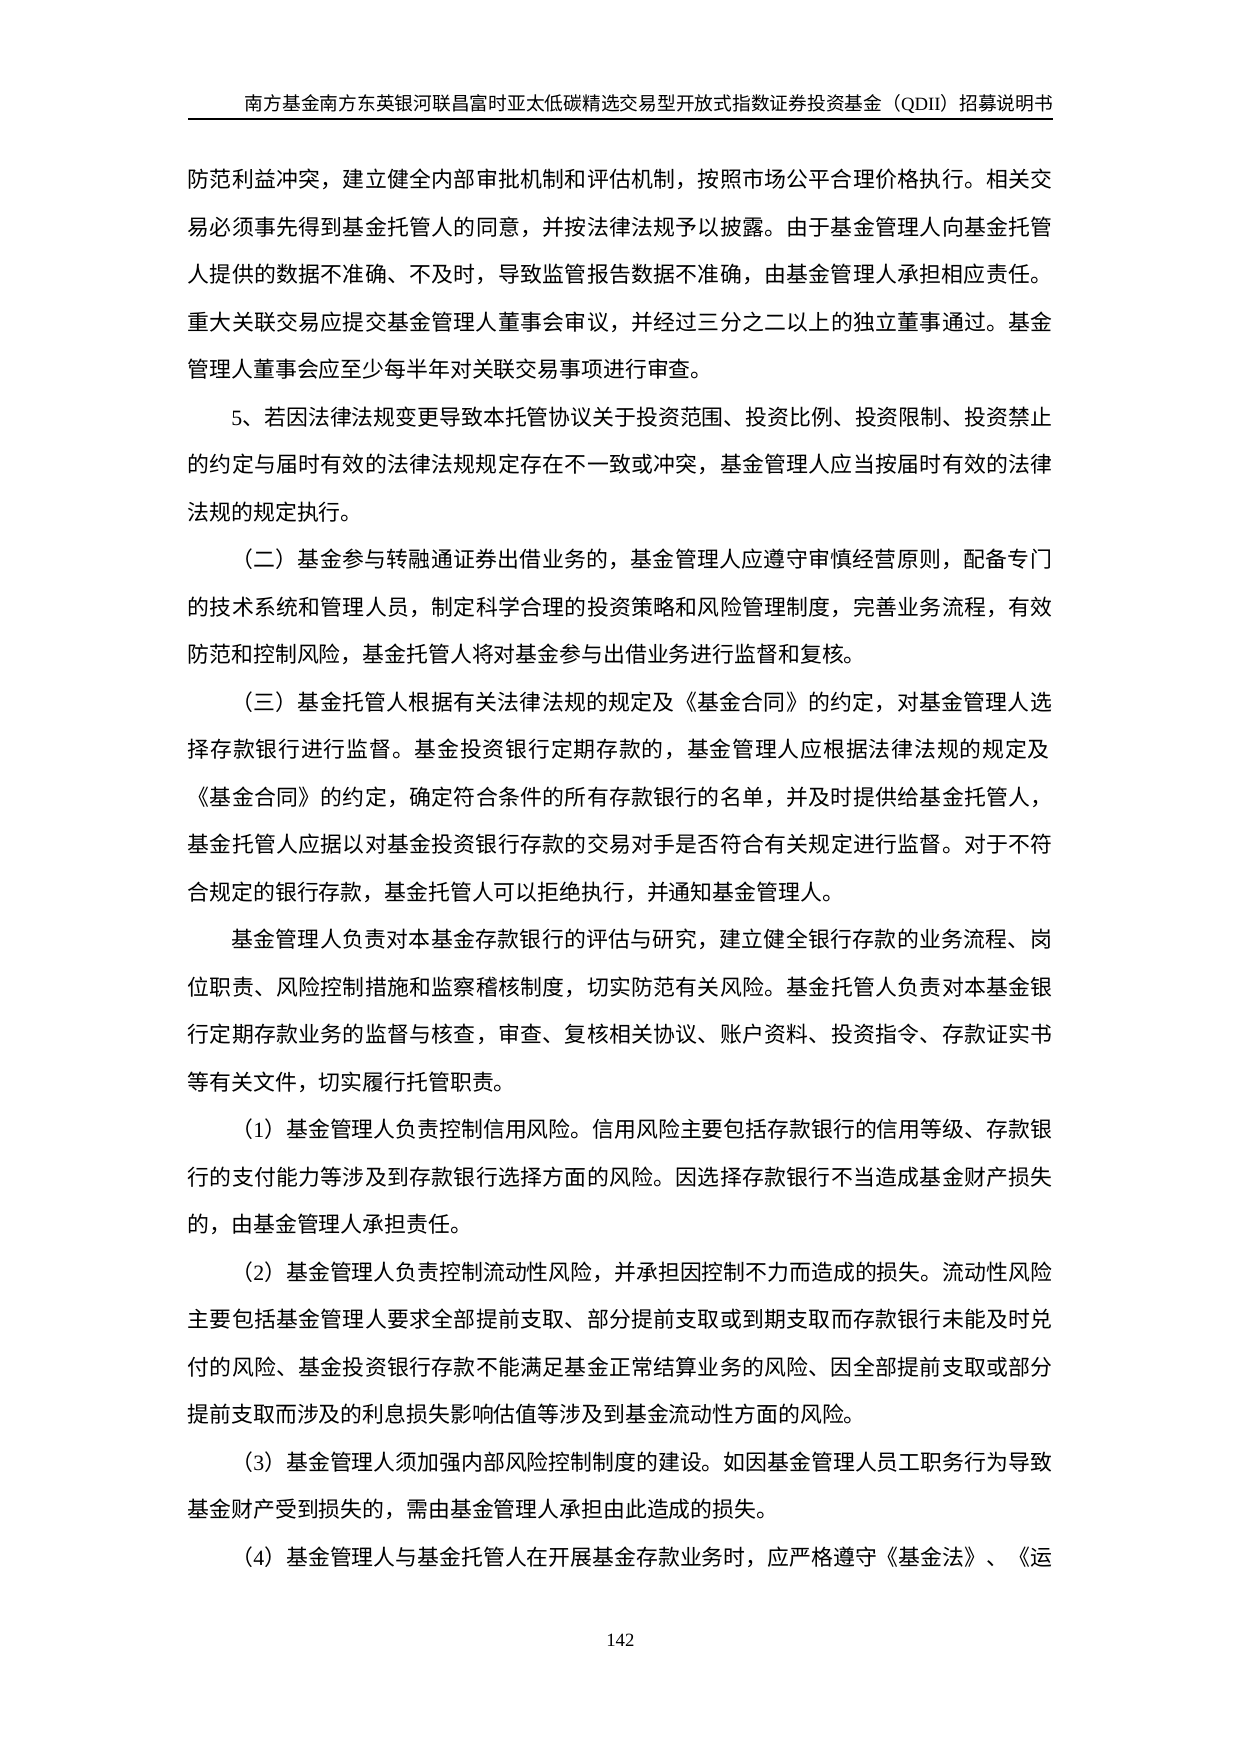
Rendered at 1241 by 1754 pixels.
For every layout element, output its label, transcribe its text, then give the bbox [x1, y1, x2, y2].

text （3）基金管理人须加强内部风险控制制度的建设。如因基金管理人员工职务行为导致基金财产受到损失的，需由基金管理人承担由此造成的损失。 [187, 1444, 1053, 1524]
text （三）基金托管人根据有关法律法规的规定及《基金合同》的约定，对基金管理人选择存款银行进行监督。基金投资银行定期存款的，基金管理人应根据法律法规的规定及《基金合同》的约定，确定符合条件的所有存款银行的名单，并及时提供给基金托管人，基金托管人应据以对基金投资银行存款的交易对手是否符合有关规定进行监督。对于不符合规定的银行存款，基金托管人可以拒绝执行，并通知基金管理人。 [187, 684, 1053, 906]
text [187, 162, 1053, 384]
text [187, 1539, 1053, 1571]
text 基金管理人负责对本基金存款银行的评估与研究，建立健全银行存款的业务流程、岗位职责、风险控制措施和监察稽核制度，切实防范有关风险。基金托管人负责对本基金银行定期存款业务的监督与核查，审查、复核相关协议、账户资料、投资指令、存款证实书等有关文件，切实履行托管职责。 [187, 922, 1053, 1096]
text 5、若因法律法规变更导致本托管协议关于投资范围、投资比例、投资限制、投资禁止的约定与届时有效的法律法规规定存在不一致或冲突，基金管理人应当按届时有效的法律法规的规定执行。 [187, 399, 1053, 526]
text （2）基金管理人负责控制流动性风险，并承担因控制不力而造成的损失。流动性风险主要包括基金管理人要求全部提前支取、部分提前支取或到期支取而存款银行未能及时兑付的风险、基金投资银行存款不能满足基金正常结算业务的风险、因全部提前支取或部分提前支取而涉及的利息损失影响估值等涉及到基金流动性方面的风险。 [187, 1254, 1053, 1429]
text （1）基金管理人负责控制信用风险。信用风险主要包括存款银行的信用等级、存款银行的支付能力等涉及到存款银行选择方面的风险。因选择存款银行不当造成基金财产损失的，由基金管理人承担责任。 [187, 1112, 1053, 1239]
text （二）基金参与转融通证券出借业务的，基金管理人应遵守审慎经营原则，配备专门的技术系统和管理人员，制定科学合理的投资策略和风险管理制度，完善业务流程，有效防范和控制风险，基金托管人将对基金参与出借业务进行监督和复核。 [187, 542, 1053, 669]
